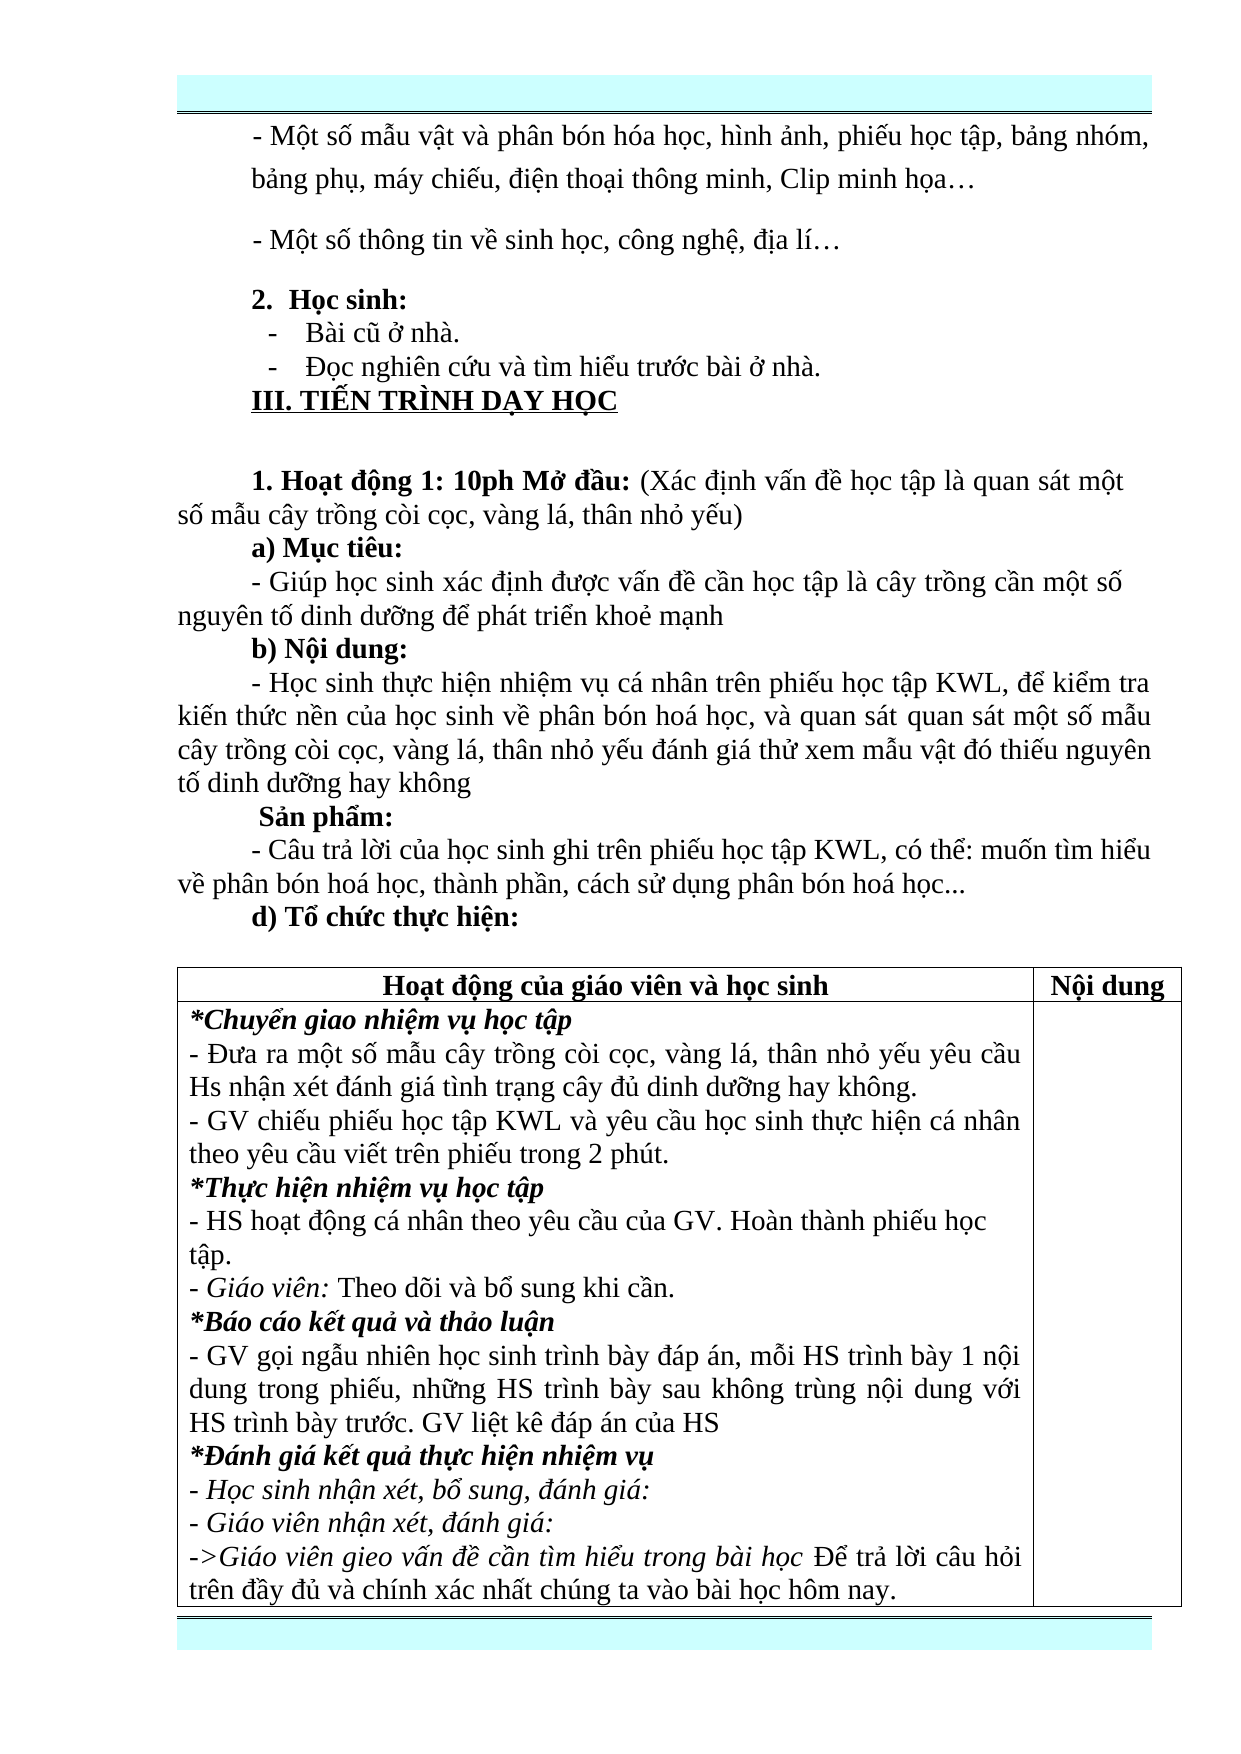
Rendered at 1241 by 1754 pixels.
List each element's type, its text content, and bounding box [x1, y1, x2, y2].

table_header Nội dung [1034, 968, 1181, 1001]
text - Câu trả lời của học sinh ghi trên phiếu học tập KWL, có thể: muốn tìm hiểu về phân bón hoá học, thành phần, cách sử dụng phân bón hoá học... [177, 832, 1152, 899]
text III. TIẾN TRÌNH DẠY HỌC [177, 383, 1152, 416]
text - Một số mẫu vật và phân bón hóa học, hình ảnh, phiếu học tập, bảng nhóm, bảng phụ, máy chiếu, điện thoại thông minh, Clip minh họa… [251, 118, 1152, 195]
table_header Hoạt động của giáo viên và học sinh [178, 968, 1033, 1001]
text 1. Hoạt động 1: 10ph Mở đầu: (Xác định vấn đề học tập là quan sát một số mẫu cây trồng còi cọc, vàng lá, thân nhỏ yếu) [177, 463, 1125, 531]
text - Học sinh thực hiện nhiệm vụ cá nhân trên phiếu học tập KWL, để kiểm tra kiến thức nền của học sinh về phân bón hoá học, và quan sát quan sát một số mẫu cây trồng còi cọc, vàng lá, thân nhỏ yếu đánh giá thử xem mẫu vật đó thiếu nguyên tố dinh dưỡng hay không [177, 665, 1152, 799]
text - Một số thông tin về sinh học, công nghệ, địa lí… [177, 222, 1152, 255]
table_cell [178, 1002, 1033, 1606]
text - Giúp học sinh xác định được vấn đề cần học tập là cây trồng cần một số nguyên tố dinh dưỡng để phát triển khoẻ mạnh [177, 564, 1125, 631]
text a) Mục tiêu: [177, 531, 1125, 564]
list Học sinh: [251, 282, 1152, 316]
table_cell [1034, 1002, 1181, 1606]
text d) Tổ chức thực hiện: [177, 899, 1152, 933]
list Đọc nghiên cứu và tìm hiểu trước bài ở nhà. [268, 349, 1152, 383]
text b) Nội dung: [177, 631, 1152, 665]
list Bài cũ ở nhà. [268, 316, 1152, 349]
text Sản phẩm: [177, 799, 1152, 832]
